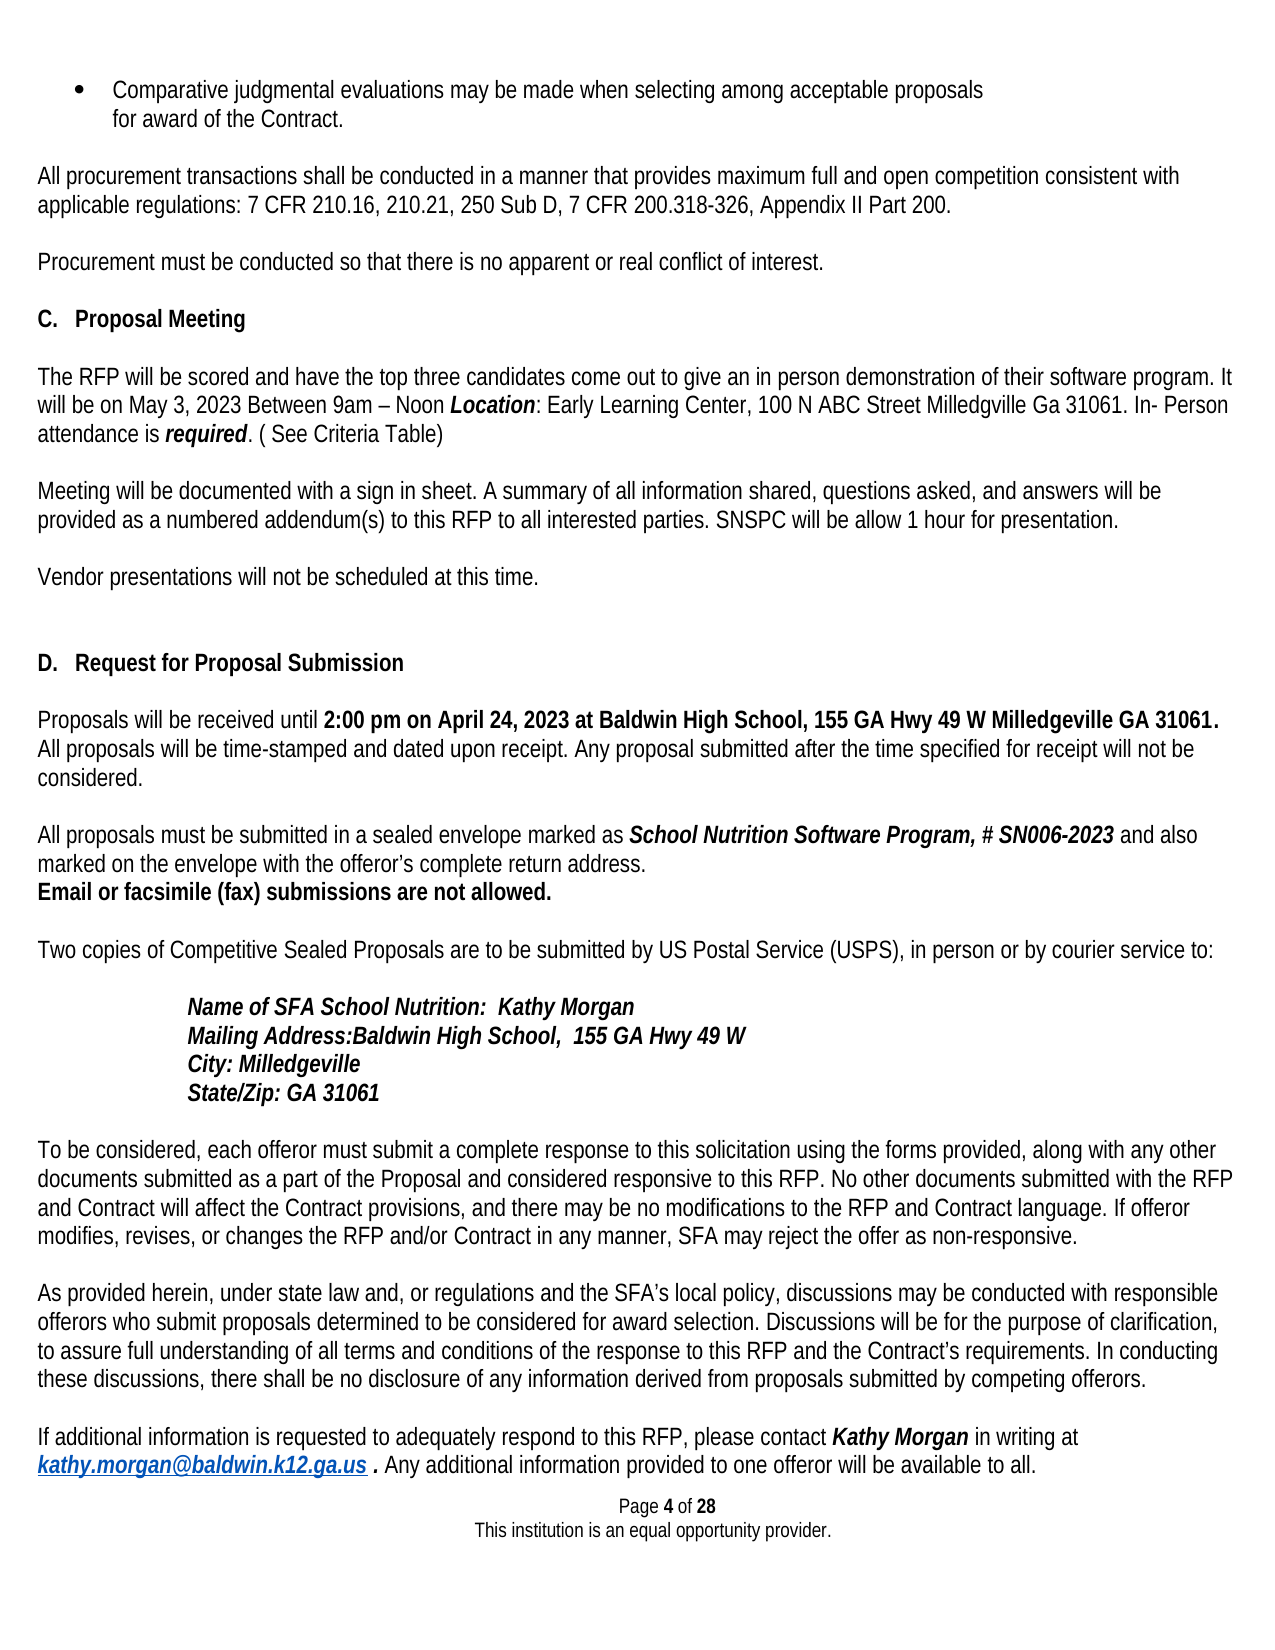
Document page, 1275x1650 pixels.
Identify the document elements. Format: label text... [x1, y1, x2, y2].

text Two copies of Competitive Sealed Proposals are to be submitted by US Postal Service (USPS), in person or by courier service to: [37, 935, 1237, 963]
list Name of SFA School Nutrition: Kathy Morgan [187, 992, 1237, 1021]
text Vendor presentations will not be scheduled at this time. [37, 534, 1237, 591]
text Email or facsimile (fax) submissions are not allowed. [37, 877, 1237, 906]
list State/Zip: GA 31061 [187, 1078, 1237, 1107]
text C. Proposal Meeting [37, 304, 1237, 333]
text Proposals will be received until 2:00 pm on April 24, 2023 at Baldwin High School, 155 GA Hwy 49 W Milledgeville GA 31061. All proposals will be time-stamped and dated upon receipt. Any proposal submitted after the time specified for receipt will not be considered. [37, 706, 1237, 791]
text All proposals must be submitted in a sealed envelope marked as School Nutrition Software Program, # SN006-2023 and also marked on the envelope with the offeror’s complete return address. [37, 820, 1237, 877]
text To be considered, each offeror must submit a complete response to this solicitation using the forms provided, along with any other documents submitted as a part of the Proposal and considered responsive to this RFP. No other documents submitted with the RFP and Contract will affect the Contract provisions, and there may be no modifications to the RFP and Contract language. If offeror modifies, revises, or changes the RFP and/or Contract in any manner, SFA may reject the offer as non-responsive. [37, 1135, 1237, 1250]
text Meeting will be documented with a sign in sheet. A summary of all information shared, questions asked, and answers will be provided as a numbered addendum(s) to this RFP to all interested parties. SNSPC will be allow 1 hour for presentation. [37, 448, 1237, 534]
text D. Request for Proposal Submission [37, 648, 1237, 677]
text As provided herein, under state law and, or regulations and the SFA’s local policy, discussions may be conducted with responsible offerors who submit proposals determined to be considered for award selection. Discussions will be for the purpose of clarification, to assure full understanding of all terms and conditions of the response to this RFP and the Contract’s requirements. In conducting these discussions, there shall be no disclosure of any information derived from proposals submitted by competing offerors. [37, 1278, 1237, 1393]
text The RFP will be scored and have the top three candidates come out to give an in person demonstration of their software program. It will be on May 3, 2023 Between 9am – Noon Location: Early Learning Center, 100 N ABC Street Milledgville Ga 31061. In- Person attendance is required. ( See Criteria Table) [37, 362, 1237, 448]
text Procurement must be conducted so that there is no apparent or real conflict of interest. [37, 247, 1237, 276]
list Mailing Address:Baldwin High School, 155 GA Hwy 49 W [187, 1021, 1237, 1049]
text All procurement transactions shall be conducted in a manner that provides maximum full and open competition consistent with applicable regulations: 7 CFR 210.16, 210.21, 250 Sub D, 7 CFR 200.318-326, Appendix II Part 200. [37, 161, 1237, 218]
list City: Milledgeville [187, 1049, 1237, 1078]
list Comparative judgmental evaluations may be made when selecting among acceptable proposals for award of the Contract. [75, 75, 1237, 133]
text If additional information is requested to adequately respond to this RFP, please contact Kathy Morgan in writing at kathy.morgan@baldwin.k12.ga.us . Any additional information provided to one offeror will be available to all. [37, 1422, 1237, 1479]
